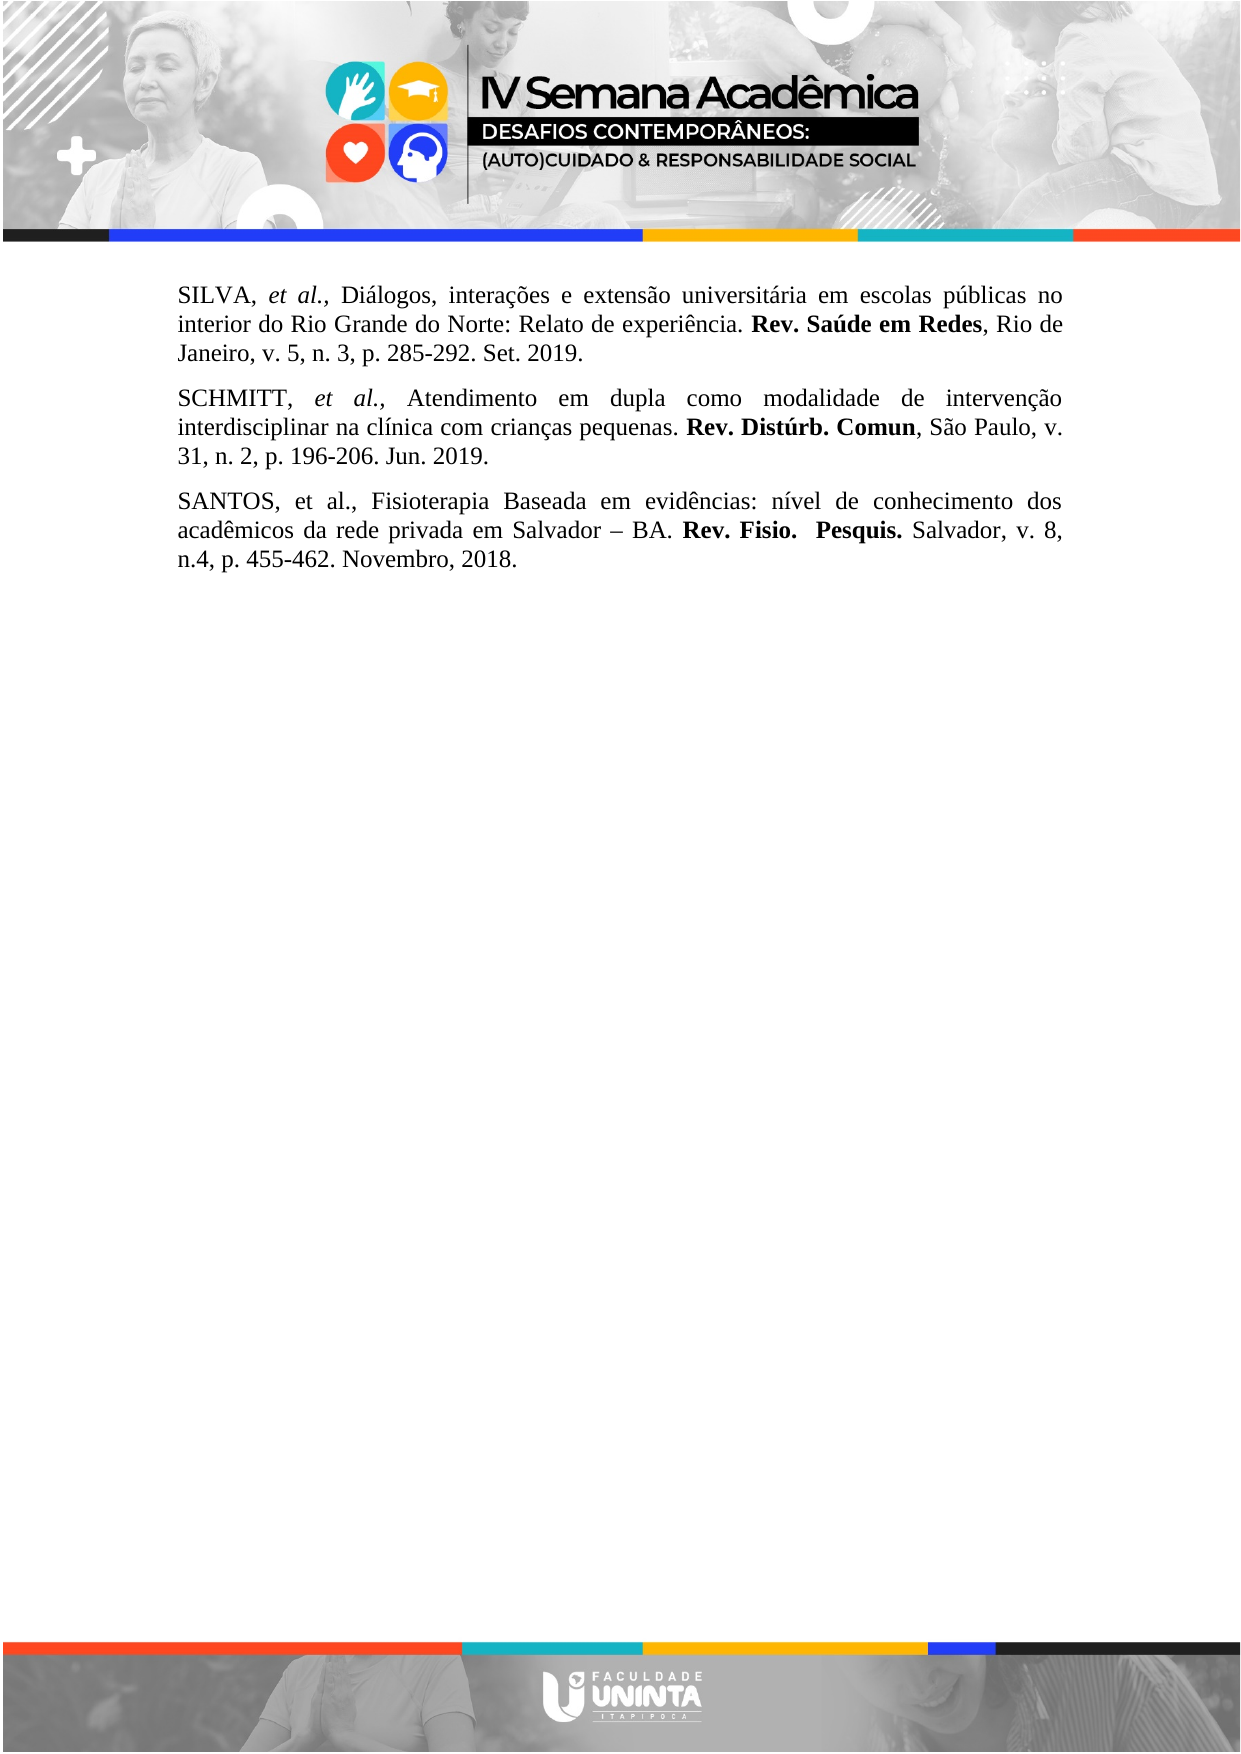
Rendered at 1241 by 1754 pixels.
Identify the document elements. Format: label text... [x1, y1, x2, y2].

picture [3, 1, 1241, 1752]
text SILVA, et al., Diálogos, interações e extensão universitária em escolas públicas no interior do Rio Grande do Norte: Relato de experiência. Rev. Saúde em Redes, Rio de Janeiro, v. 5, n. 3, p. 285-292. Set. 2019. [177, 281, 1063, 367]
text SANTOS, et al., Fisioterapia Baseada em evidências: nível de conhecimento dos acadêmicos da rede privada em Salvador – BA. Rev. Fisio. Pesquis. Salvador, v. 8, n.4, p. 455-462. Novembro, 2018. [177, 486, 1063, 573]
text SCHMITT, et al., Atendimento em dupla como modalidade de intervenção interdisciplinar na clínica com crianças pequenas. Rev. Distúrb. Comun, São Paulo, v. 31, n. 2, p. 196-206. Jun. 2019. [177, 383, 1063, 470]
